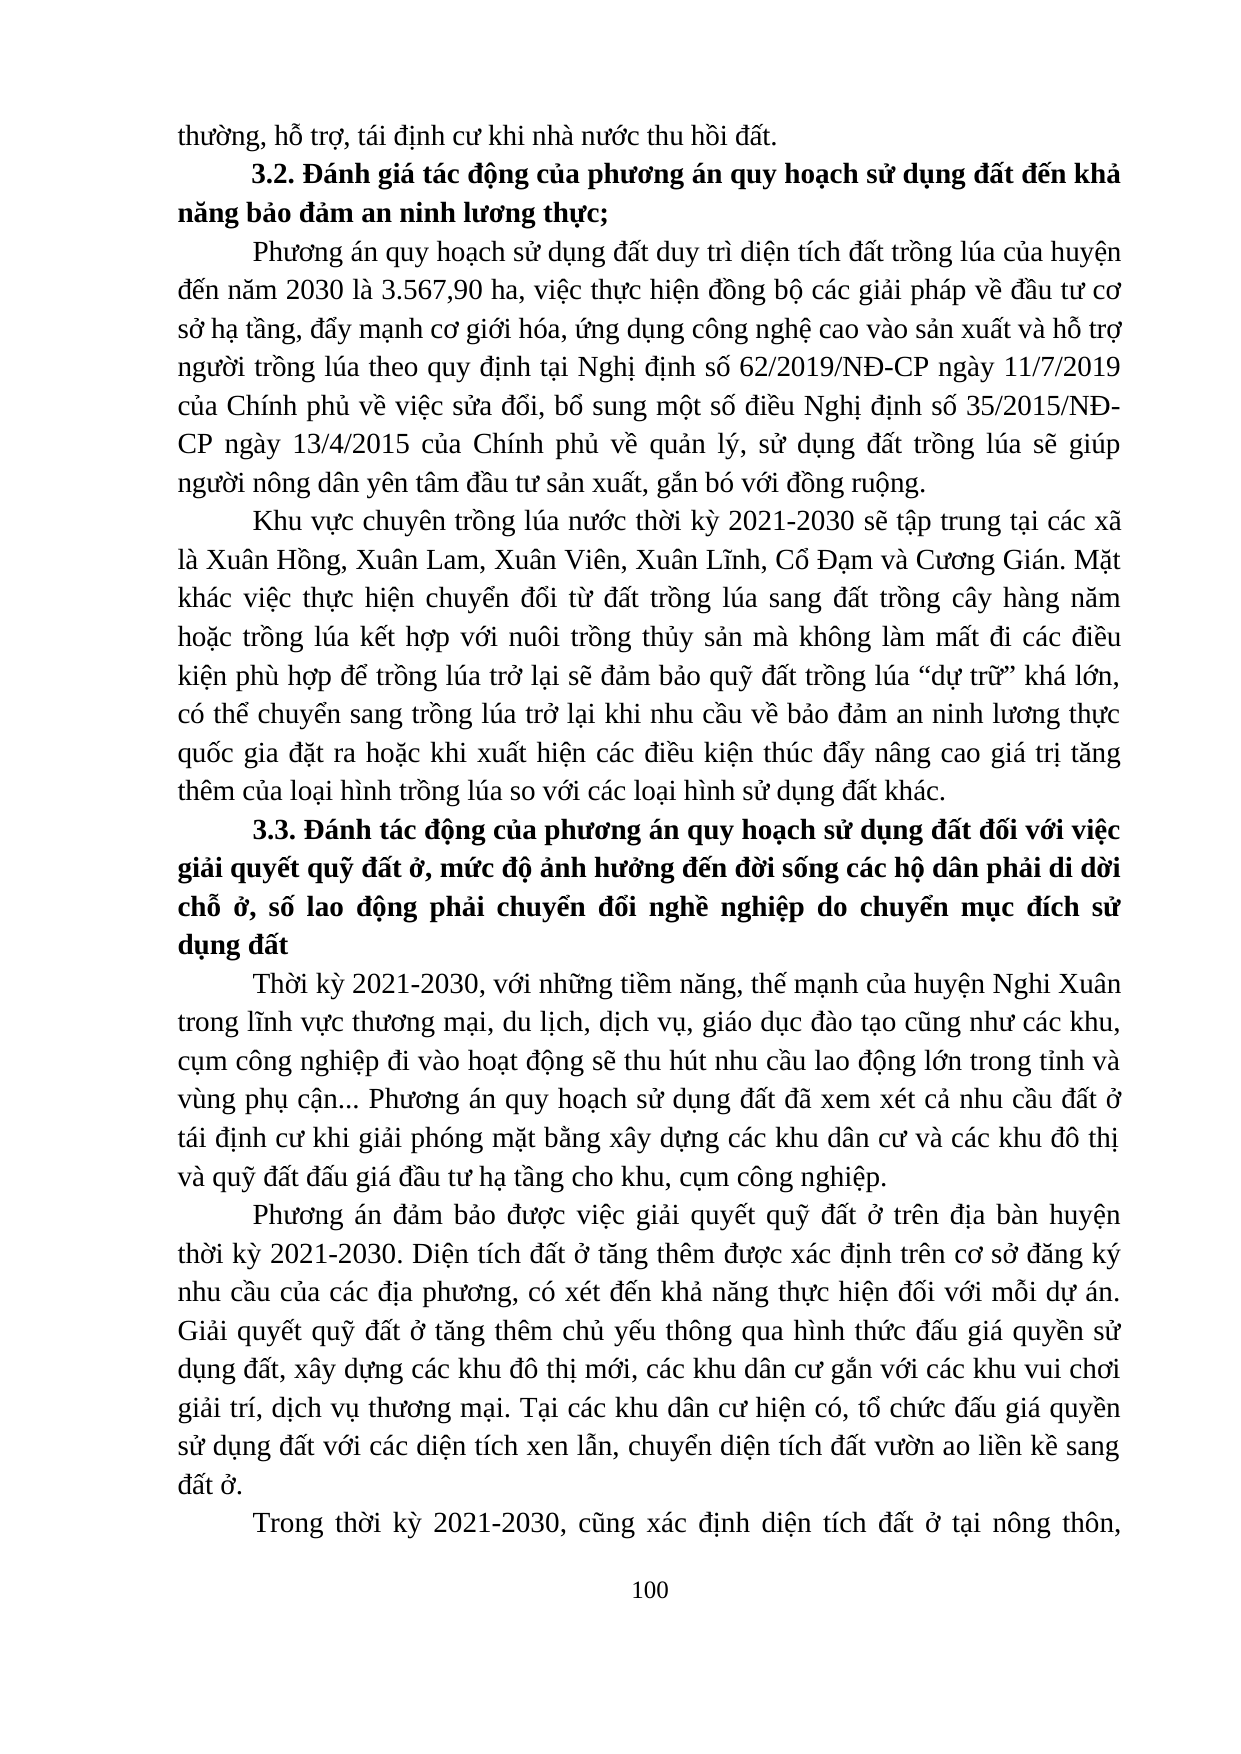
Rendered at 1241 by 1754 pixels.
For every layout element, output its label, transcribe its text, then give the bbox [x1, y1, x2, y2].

text 3.2. Đánh giá tác động của phương án quy hoạch sử dụng đất đến khả năng bảo đảm an ninh lương thực; [177, 157, 1122, 229]
text Phương án đảm bảo được việc giải quyết quỹ đất ở trên địa bàn huyện thời kỳ 2021-2030. Diện tích đất ở tăng thêm được xác định trên cơ sở đăng ký nhu cầu của các địa phương, có xét đến khả năng thực hiện đối với mỗi dự án. Giải quyết quỹ đất ở tăng thêm chủ yếu thông qua hình thức đấu giá quyền sử dụng đất, xây dựng các khu đô thị mới, các khu dân cư gắn với các khu vui chơi giải trí, dịch vụ thương mại. Tại các khu dân cư hiện có, tổ chức đấu giá quyền sử dụng đất với các diện tích xen lẫn, chuyển diện tích đất vườn ao liền kề sang đất ở. [177, 1197, 1122, 1501]
text Phương án quy hoạch sử dụng đất duy trì diện tích đất trồng lúa của huyện đến năm 2030 là 3.567,90 ha, việc thực hiện đồng bộ các giải pháp về đầu tư cơ sở hạ tầng, đẩy mạnh cơ giới hóa, ứng dụng công nghệ cao vào sản xuất và hỗ trợ người trồng lúa theo quy định tại Nghị định số 62/2019/NĐ-CP ngày 11/7/2019 của Chính phủ về việc sửa đổi, bổ sung một số điều Nghị định số 35/2015/NĐ-CP ngày 13/4/2015 của Chính phủ về quản lý, sử dụng đất trồng lúa sẽ giúp người nông dân yên tâm đầu tư sản xuất, gắn bó với đồng ruộng. [177, 234, 1122, 498]
text Khu vực chuyên trồng lúa nước thời kỳ 2021-2030 sẽ tập trung tại các xã là Xuân Hồng, Xuân Lam, Xuân Viên, Xuân Lĩnh, Cổ Đạm và Cương Gián. Mặt khác việc thực hiện chuyển đổi từ đất trồng lúa sang đất trồng cây hàng năm hoặc trồng lúa kết hợp với nuôi trồng thủy sản mà không làm mất đi các điều kiện phù hợp để trồng lúa trở lại sẽ đảm bảo quỹ đất trồng lúa “dự trữ” khá lớn, có thể chuyển sang trồng lúa trở lại khi nhu cầu về bảo đảm an ninh lương thực quốc gia đặt ra hoặc khi xuất hiện các điều kiện thúc đẩy nâng cao giá trị tăng thêm của loại hình trồng lúa so với các loại hình sử dụng đất khác. [177, 503, 1122, 807]
text Thời kỳ 2021-2030, với những tiềm năng, thế mạnh của huyện Nghi Xuân trong lĩnh vực thương mại, du lịch, dịch vụ, giáo dục đào tạo cũng như các khu, cụm công nghiệp đi vào hoạt động sẽ thu hút nhu cầu lao động lớn trong tỉnh và vùng phụ cận... Phương án quy hoạch sử dụng đất đã xem xét cả nhu cầu đất ở tái định cư khi giải phóng mặt bằng xây dựng các khu dân cư và các khu đô thị và quỹ đất đấu giá đầu tư hạ tầng cho khu, cụm công nghiệp. [177, 966, 1122, 1192]
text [177, 1506, 1122, 1539]
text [177, 118, 1122, 152]
text 3.3. Đánh tác động của phương án quy hoạch sử dụng đất đối với việc giải quyết quỹ đất ở, mức độ ảnh hưởng đến đời sống các hộ dân phải di dời chỗ ở, số lao động phải chuyển đổi nghề nghiệp do chuyển mục đích sử dụng đất [177, 812, 1122, 961]
